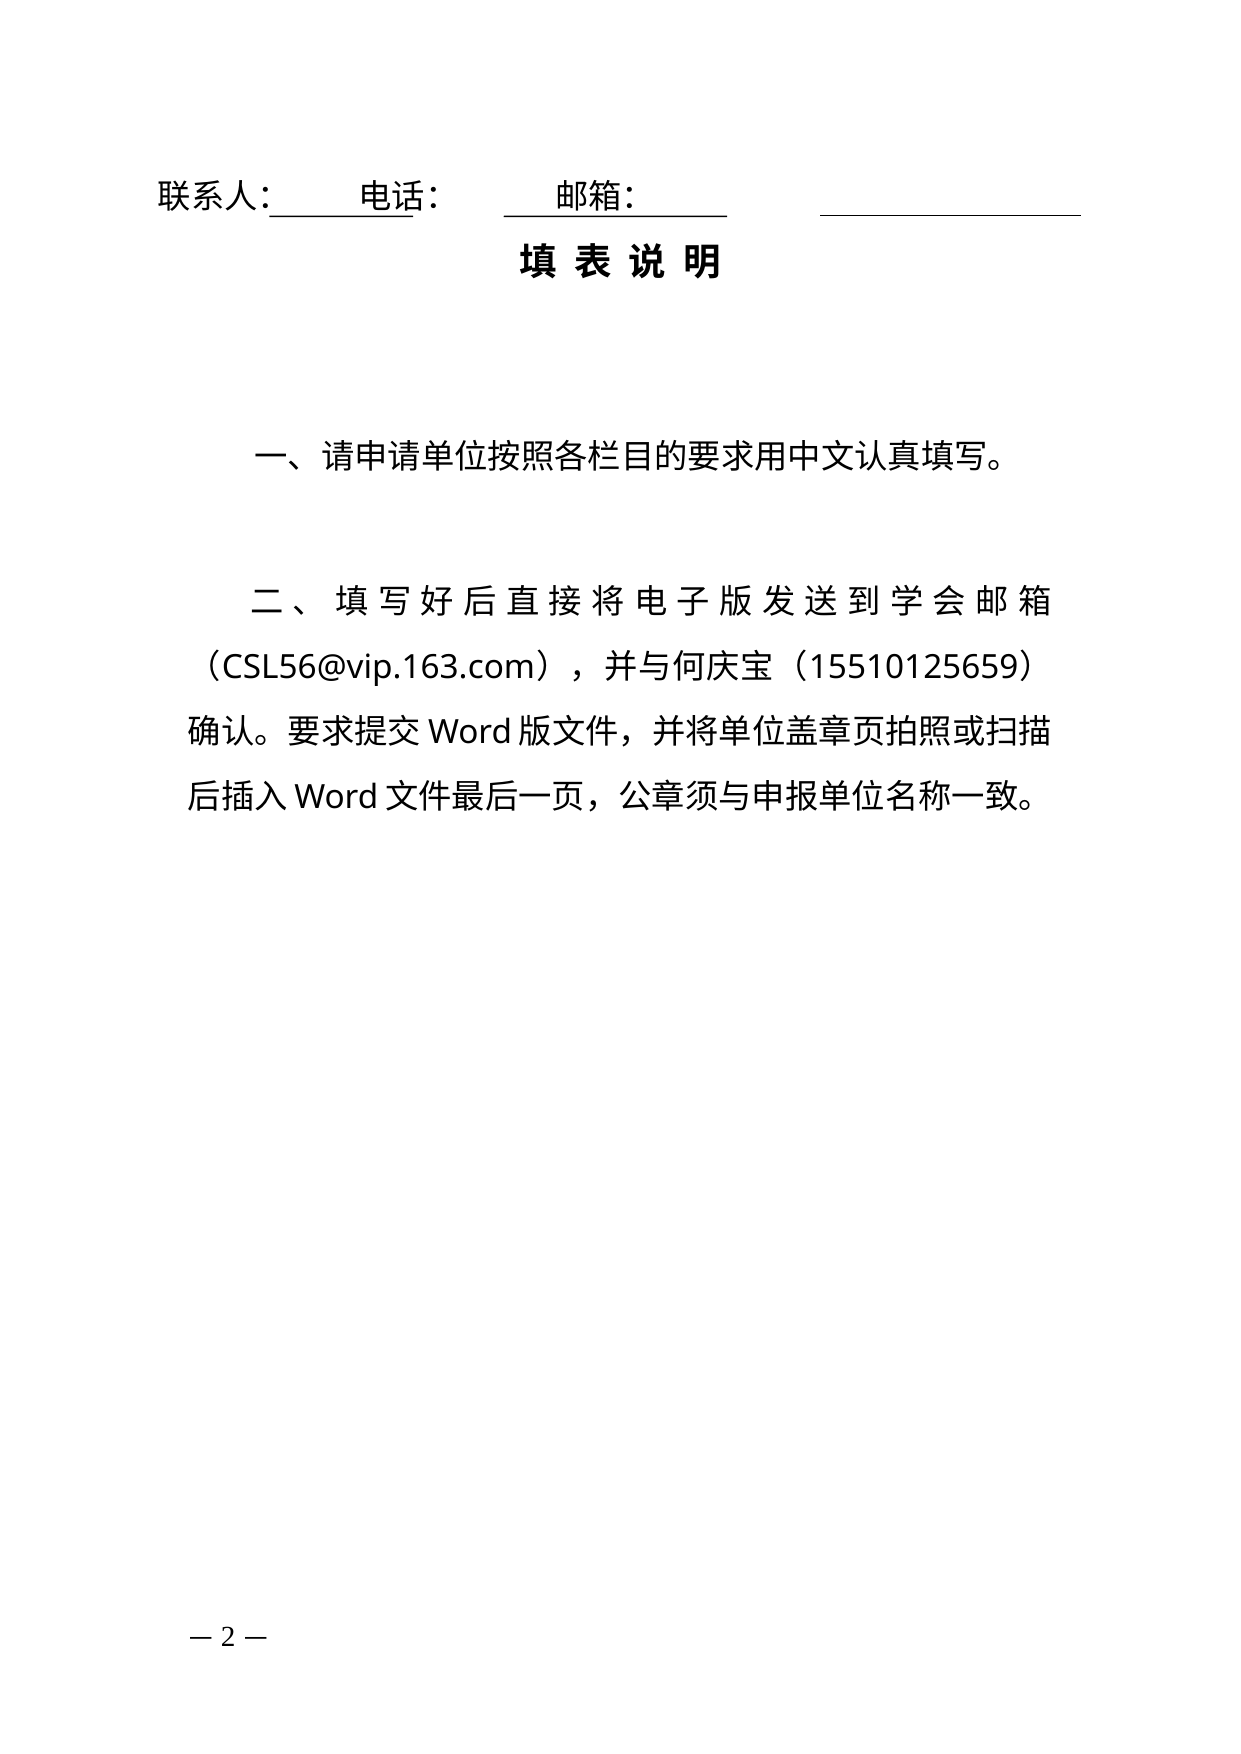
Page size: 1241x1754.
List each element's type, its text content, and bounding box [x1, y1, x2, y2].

text 一、请申请单位按照各栏目的要求用中文认真填写。 [187, 422, 1053, 487]
text 填 表 说 明 [187, 227, 1053, 292]
text 联系人： 电话： 邮箱： [158, 162, 1053, 227]
text 二、填写好后直接将电子版发送到学会邮箱（CSL56@vip.163.com），并与何庆宝（15510125659）确认。要求提交Word版文件，并将单位盖章页拍照或扫描后插入Word文件最后一页，公章须与申报单位名称一致。 [187, 566, 1053, 826]
